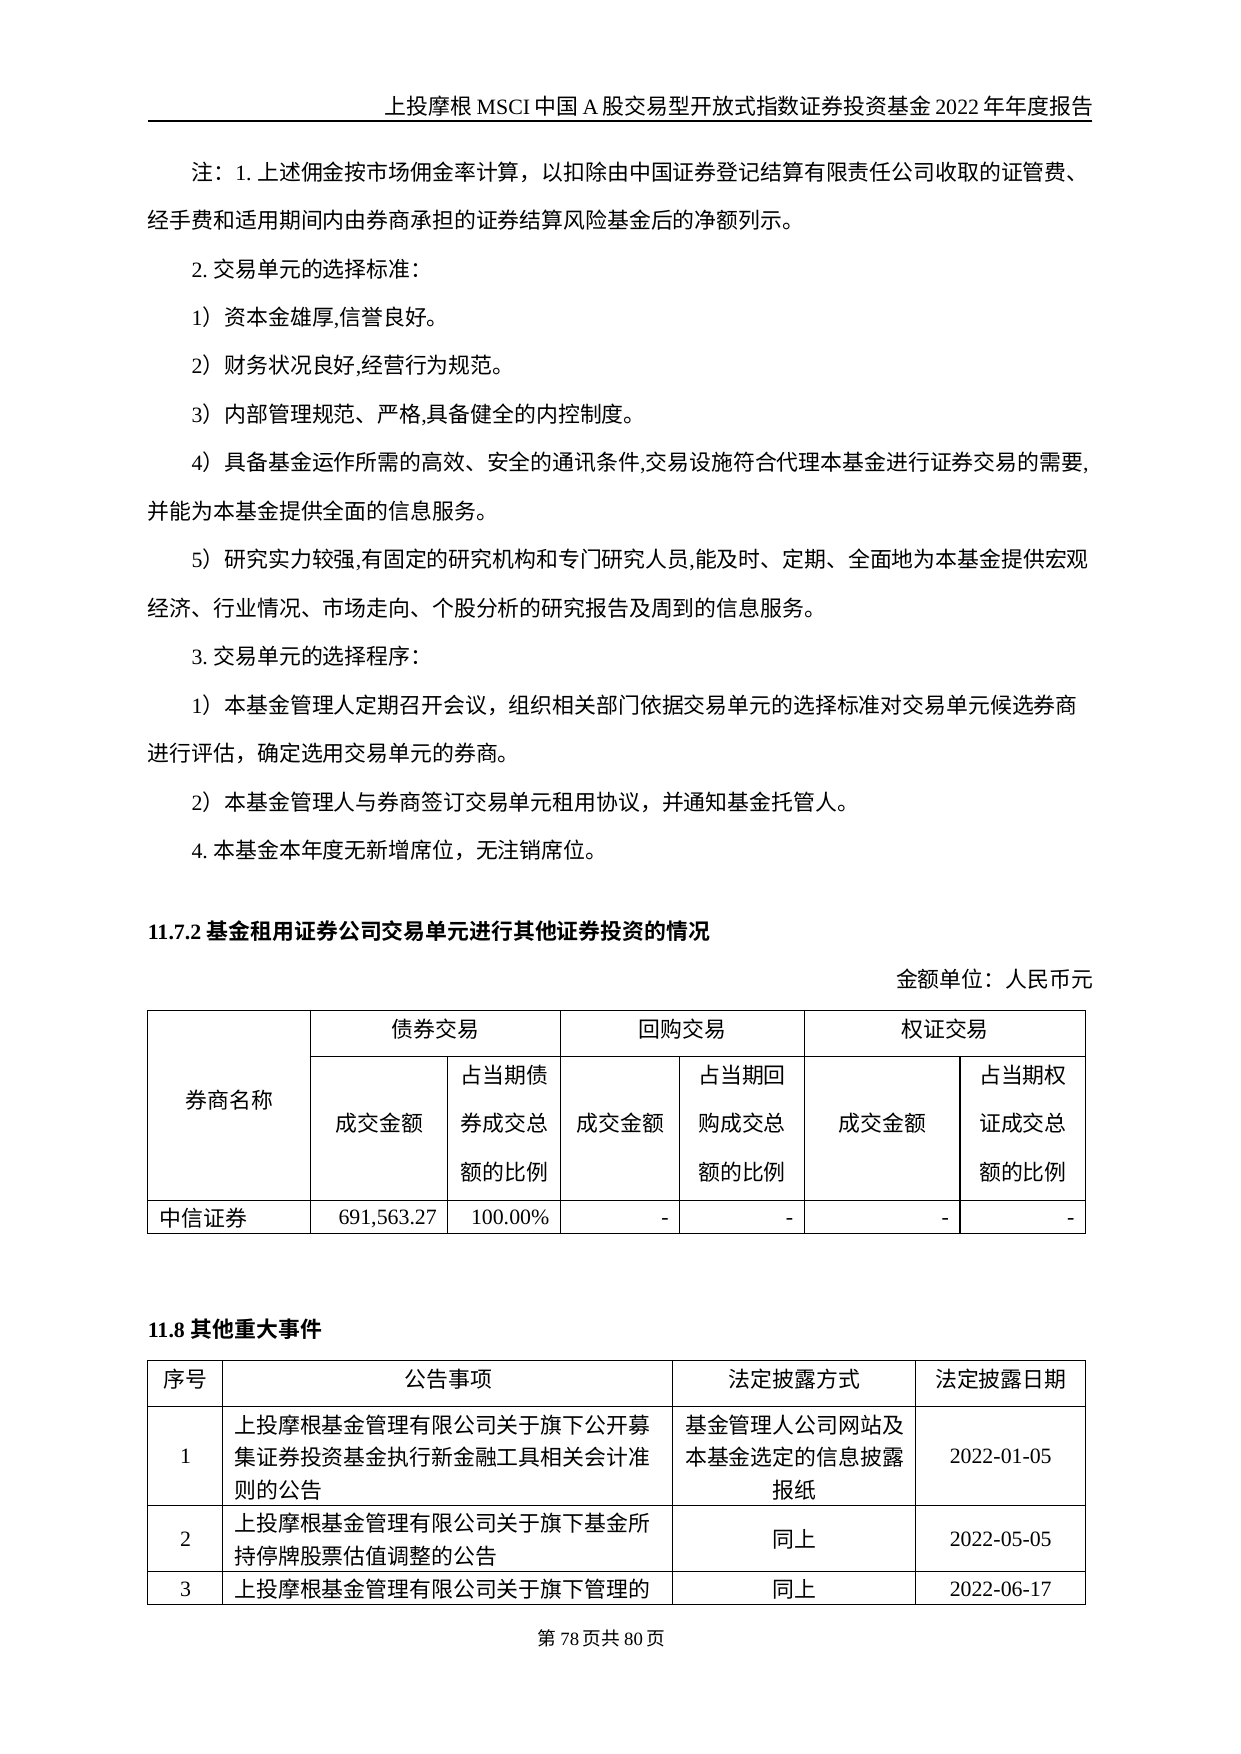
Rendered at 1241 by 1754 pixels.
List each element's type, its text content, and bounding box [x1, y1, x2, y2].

text 2. 交易单元的选择标准： [148, 251, 1092, 284]
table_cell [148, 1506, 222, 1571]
text 4）具备基金运作所需的高效、安全的通讯条件,交易设施符合代理本基金进行证券交易的需要,并能为本基金提供全面的信息服务。 [148, 445, 1092, 526]
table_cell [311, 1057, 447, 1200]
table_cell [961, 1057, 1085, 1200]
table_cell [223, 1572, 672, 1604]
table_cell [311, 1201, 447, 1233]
subtitle 11.8 其他重大事件 [148, 1312, 1092, 1344]
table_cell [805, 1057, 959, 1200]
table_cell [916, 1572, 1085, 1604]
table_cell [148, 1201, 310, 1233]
text 注：1. 上述佣金按市场佣金率计算，以扣除由中国证券登记结算有限责任公司收取的证管费、经手费和适用期间内由券商承担的证券结算风险基金后的净额列示。 [148, 154, 1092, 236]
text 3. 交易单元的选择程序： [148, 639, 1092, 671]
text 3）内部管理规范、严格,具备健全的内控制度。 [148, 396, 1092, 429]
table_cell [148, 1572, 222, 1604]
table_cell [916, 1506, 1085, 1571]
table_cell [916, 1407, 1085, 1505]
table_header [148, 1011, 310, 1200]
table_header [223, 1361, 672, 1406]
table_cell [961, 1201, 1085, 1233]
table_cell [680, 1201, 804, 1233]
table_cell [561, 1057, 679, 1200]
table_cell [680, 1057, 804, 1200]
text 11.7.2 基金租用证券公司交易单元进行其他证券投资的情况 [148, 913, 1092, 946]
text 金额单位：人民币元 [148, 962, 1092, 994]
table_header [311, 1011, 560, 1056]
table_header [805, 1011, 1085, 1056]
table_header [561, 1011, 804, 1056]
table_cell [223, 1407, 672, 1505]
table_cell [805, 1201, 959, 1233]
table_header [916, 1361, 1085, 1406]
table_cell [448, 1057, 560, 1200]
text 2）本基金管理人与券商签订交易单元租用协议，并通知基金托管人。 [148, 784, 1092, 817]
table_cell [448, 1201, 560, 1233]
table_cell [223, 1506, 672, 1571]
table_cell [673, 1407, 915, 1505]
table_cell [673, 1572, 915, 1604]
text 1）资本金雄厚,信誉良好。 [148, 300, 1092, 332]
text 2）财务状况良好,经营行为规范。 [148, 348, 1092, 381]
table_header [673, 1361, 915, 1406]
text 1）本基金管理人定期召开会议，组织相关部门依据交易单元的选择标准对交易单元候选券商进行评估，确定选用交易单元的券商。 [148, 687, 1092, 768]
text 5）研究实力较强,有固定的研究机构和专门研究人员,能及时、定期、全面地为本基金提供宏观经济、行业情况、市场走向、个股分析的研究报告及周到的信息服务。 [148, 542, 1092, 623]
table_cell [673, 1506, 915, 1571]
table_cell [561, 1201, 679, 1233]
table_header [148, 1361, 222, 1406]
text 4. 本基金本年度无新增席位，无注销席位。 [148, 833, 1092, 865]
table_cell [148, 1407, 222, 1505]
